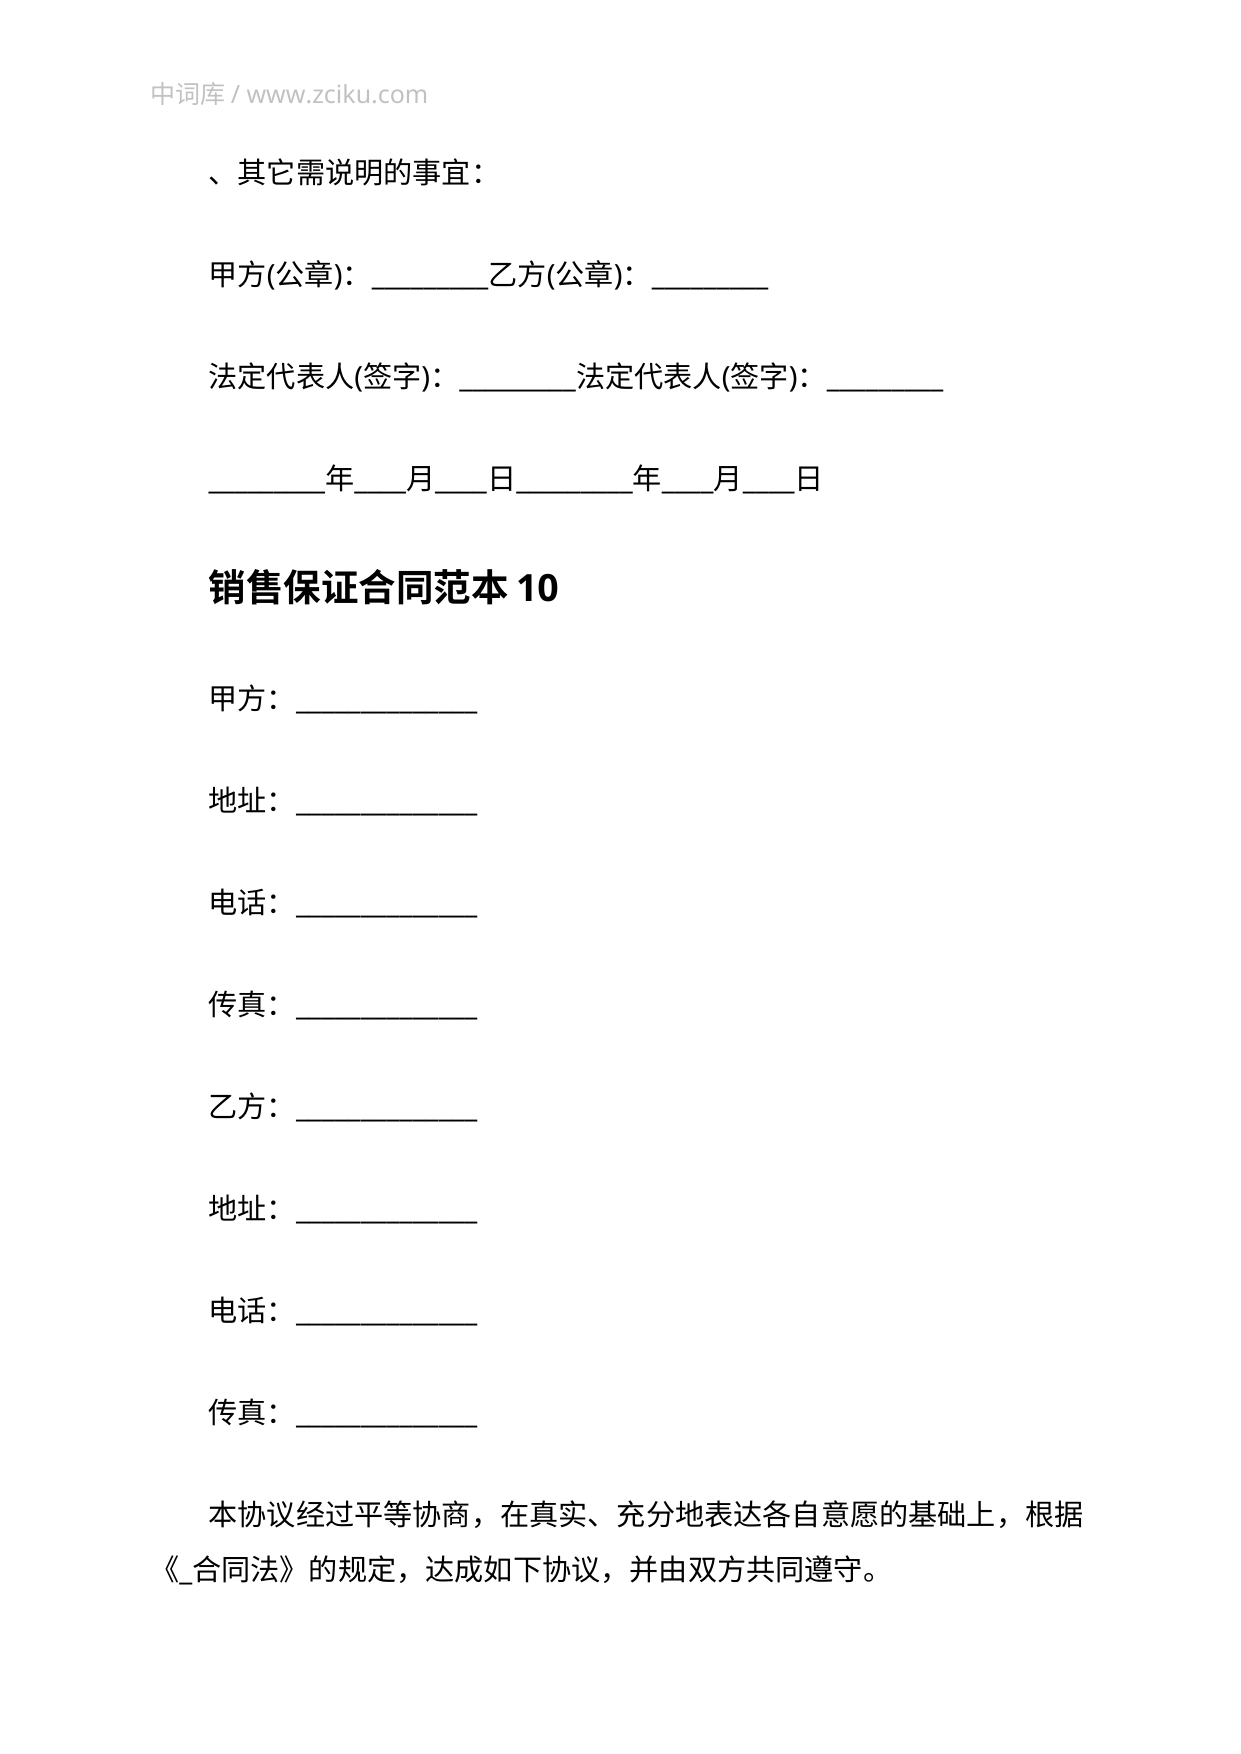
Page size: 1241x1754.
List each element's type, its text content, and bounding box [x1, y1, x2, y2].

text 地址：______________ [150, 777, 1090, 820]
text 传真：______________ [150, 981, 1090, 1024]
text 甲方(公章)：_________乙方(公章)：_________ [150, 252, 1090, 294]
text 本协议经过平等协商，在真实、充分地表达各自意愿的基础上，根据《_合同法》的规定，达成如下协议，并由双方共同遵守。 [150, 1491, 1090, 1588]
text _________年____月____日_________年____月____日 [150, 456, 1090, 498]
text 销售保证合同范本10 [150, 558, 1090, 612]
text 电话：______________ [150, 879, 1090, 922]
text 乙方：______________ [150, 1083, 1090, 1126]
text 甲方：______________ [150, 675, 1090, 718]
text 法定代表人(签字)：_________法定代表人(签字)：_________ [150, 354, 1090, 396]
text 传真：______________ [150, 1389, 1090, 1432]
text 电话：______________ [150, 1287, 1090, 1329]
text 、其它需说明的事宜： [150, 150, 1090, 192]
text 地址：______________ [150, 1185, 1090, 1228]
